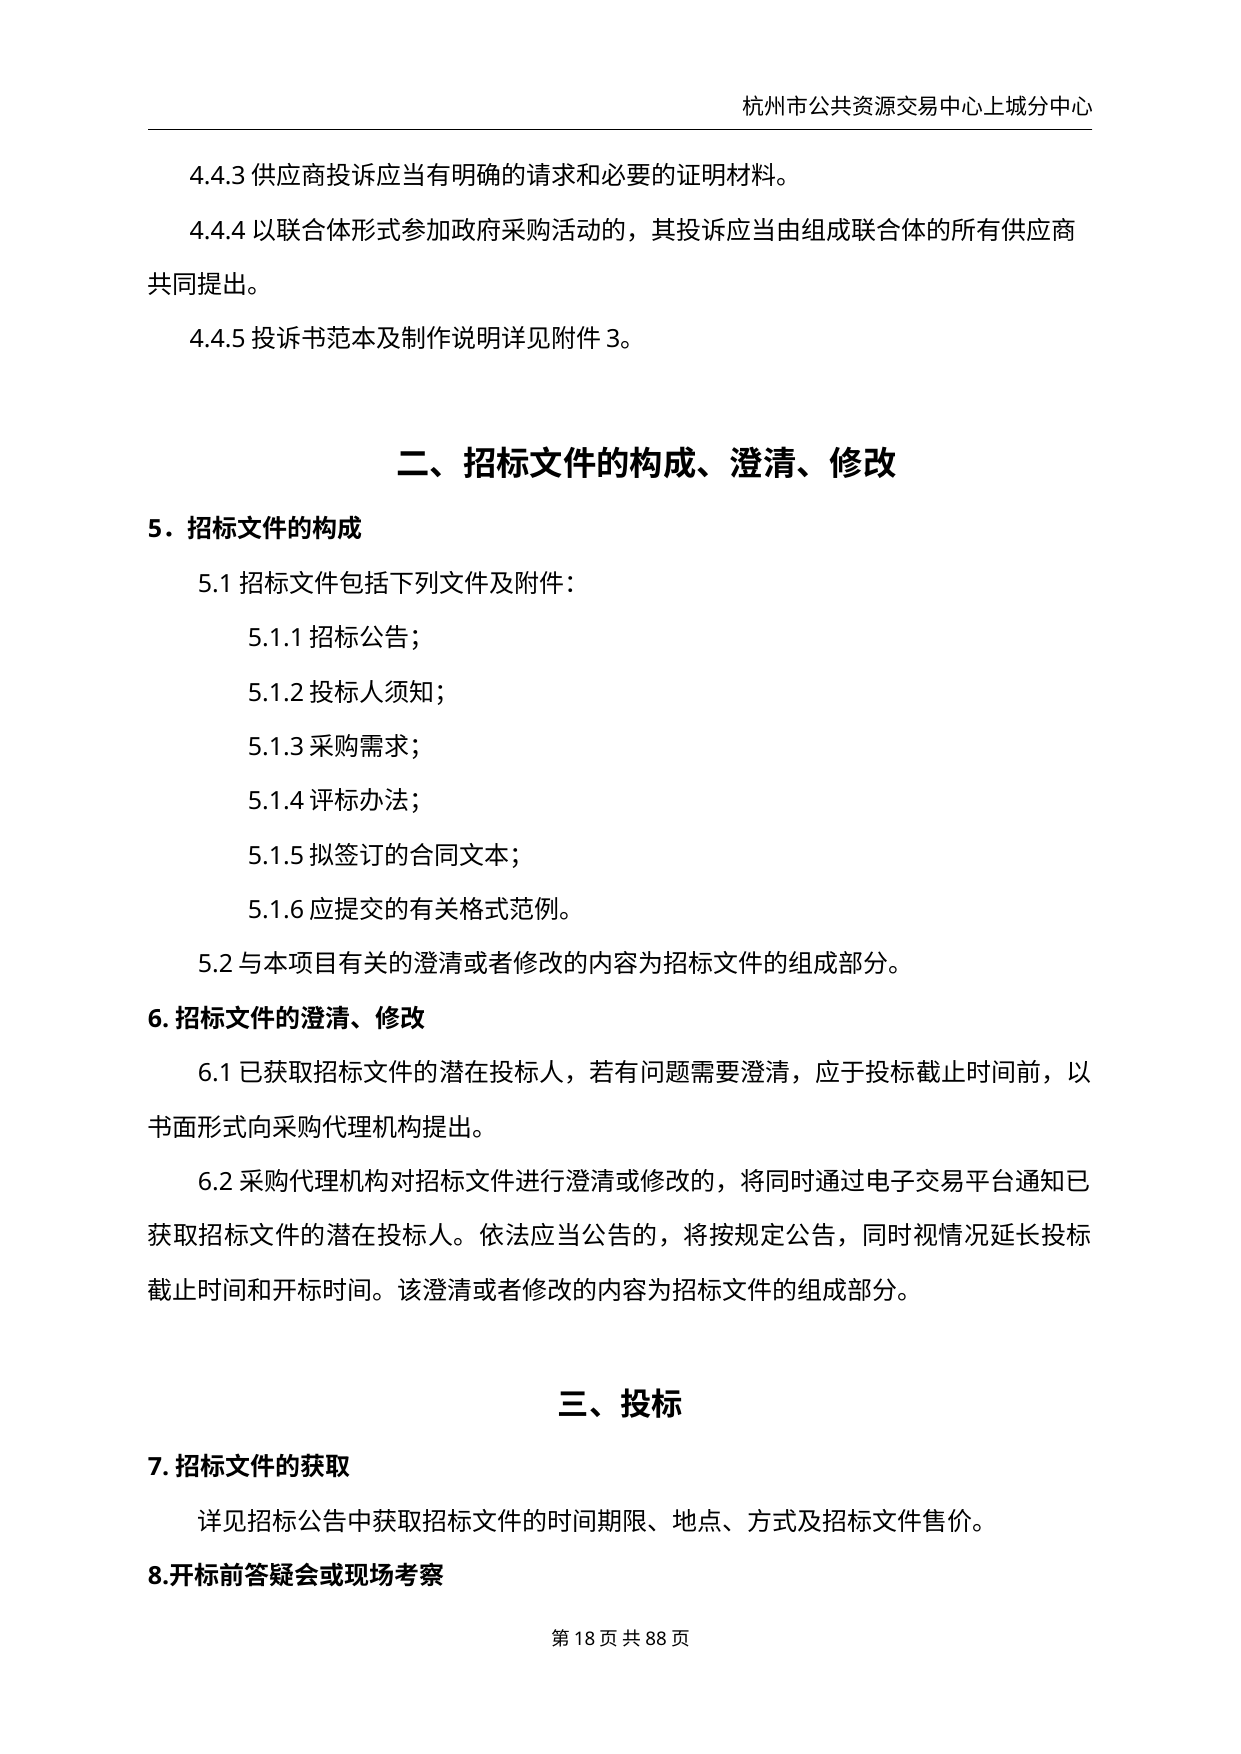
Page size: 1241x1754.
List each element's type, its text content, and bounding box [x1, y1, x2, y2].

text 5.1.6应提交的有关格式范例。 [148, 889, 1092, 926]
text 5.1.3采购需求； [148, 726, 1092, 763]
text 5.1.2投标人须知； [148, 672, 1092, 708]
text 5．招标文件的构成 [148, 509, 1092, 545]
text 7. 招标文件的获取 [148, 1447, 1092, 1483]
text 二、招标文件的构成、澄清、修改 [148, 436, 1092, 485]
text 6.1已获取招标文件的潜在投标人，若有问题需要澄清，应于投标截止时间前，以书面形式向采购代理机构提出。 [148, 1053, 1092, 1143]
text 4.4.3供应商投诉应当有明确的请求和必要的证明材料。 [148, 156, 1092, 192]
text 5.1.4评标办法； [148, 781, 1092, 817]
text 三、投标 [148, 1379, 1092, 1424]
text 4.4.4以联合体形式参加政府采购活动的，其投诉应当由组成联合体的所有供应商共同提出。 [148, 210, 1092, 301]
text 6. 招标文件的澄清、修改 [148, 998, 1092, 1034]
text 详见招标公告中获取招标文件的时间期限、地点、方式及招标文件售价。 [148, 1501, 1092, 1537]
text 6.2 采购代理机构对招标文件进行澄清或修改的，将同时通过电子交易平台通知已获取招标文件的潜在投标人。依法应当公告的，将按规定公告，同时视情况延长投标截止时间和开标时间。该澄清或者修改的内容为招标文件的组成部分。 [148, 1161, 1092, 1306]
text 5.1.1招标公告； [148, 618, 1092, 654]
text 5.1.5拟签订的合同文本； [148, 835, 1092, 871]
text 8.开标前答疑会或现场考察 [148, 1555, 1092, 1592]
text 4.4.5投诉书范本及制作说明详见附件3。 [148, 319, 1092, 355]
text 5.1 招标文件包括下列文件及附件： [148, 563, 1092, 599]
text 5.2与本项目有关的澄清或者修改的内容为招标文件的组成部分。 [148, 944, 1092, 980]
